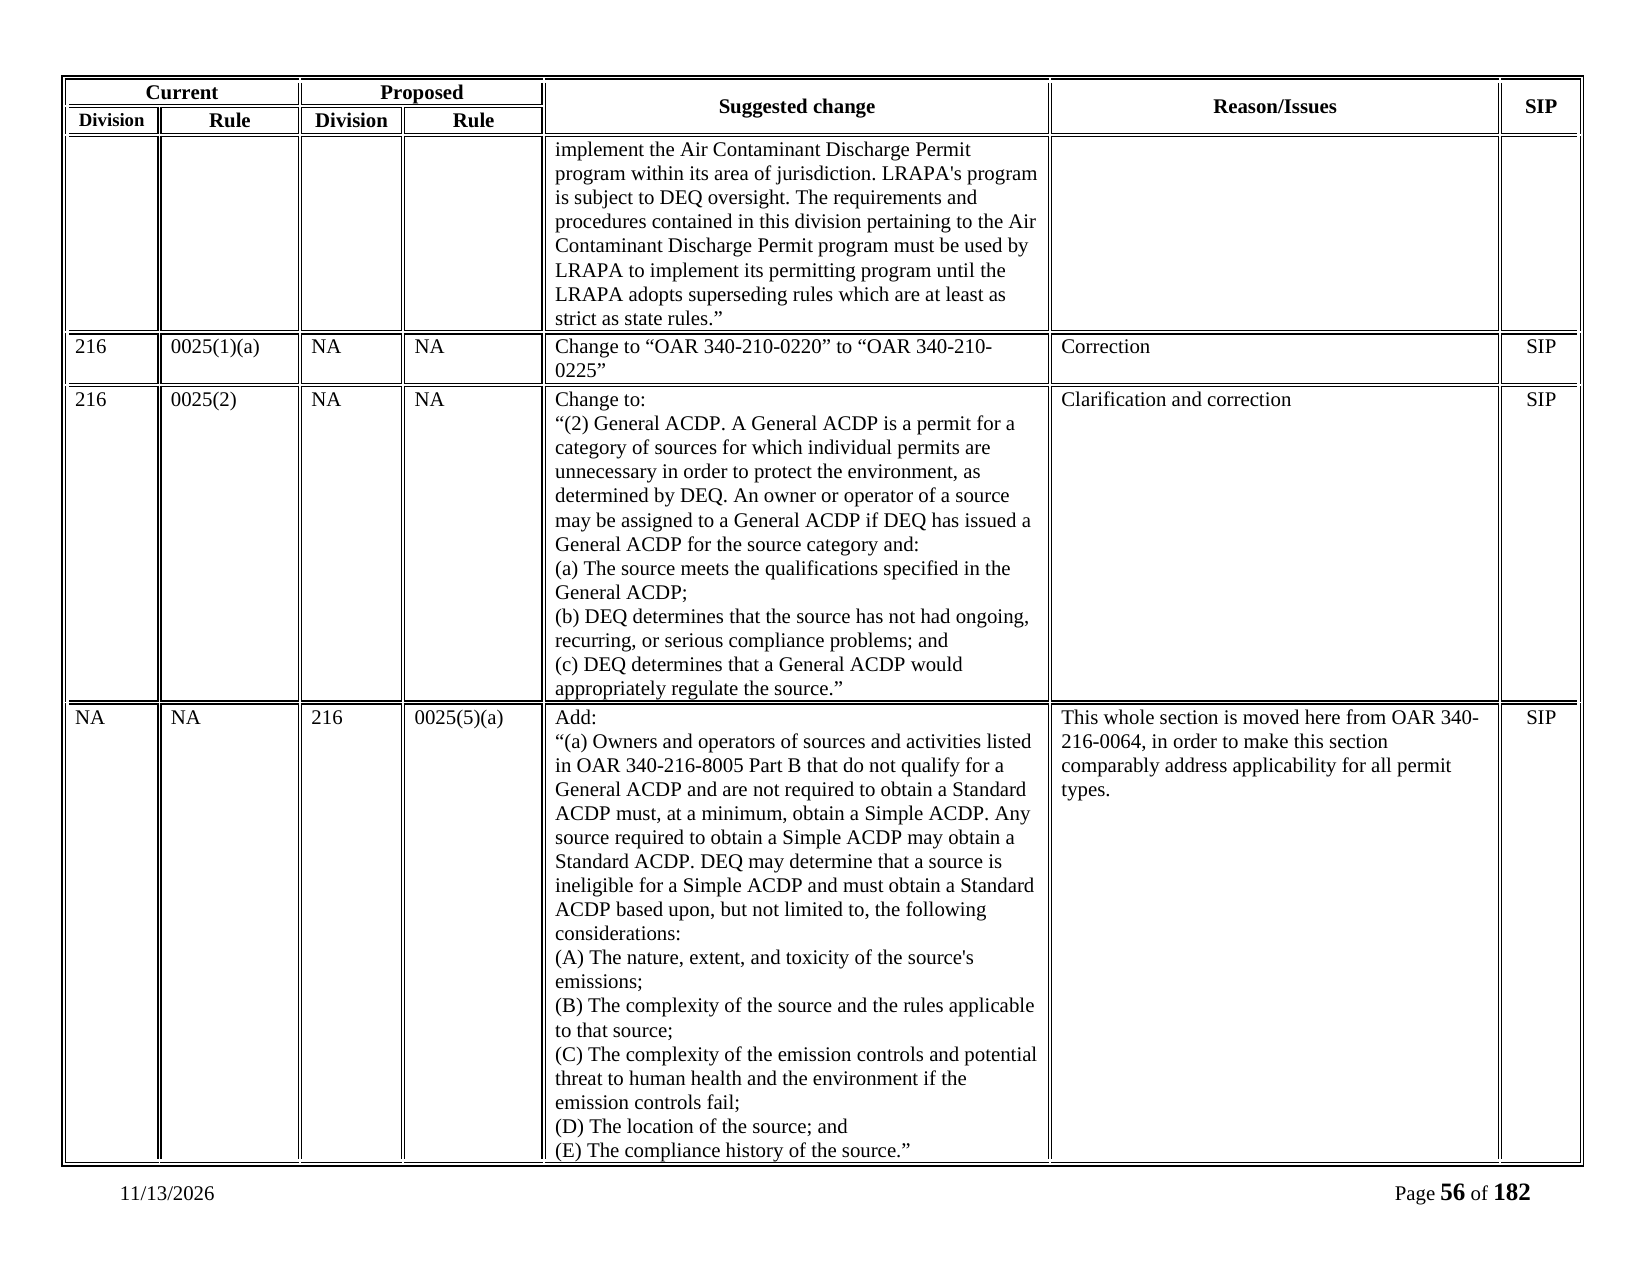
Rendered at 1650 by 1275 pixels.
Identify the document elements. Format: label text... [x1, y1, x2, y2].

table_header Proposed [300, 77, 544, 104]
table_header Suggested change [544, 77, 1050, 132]
table_header Current [64, 77, 300, 104]
table_cell Division [64, 104, 159, 132]
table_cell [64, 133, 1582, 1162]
table_cell Rule [162, 108, 298, 132]
table_header Reason/Issues [1050, 77, 1500, 132]
table_cell Division [302, 108, 401, 132]
table_cell Rule [405, 108, 541, 132]
table_header SIP [1500, 79, 1580, 132]
